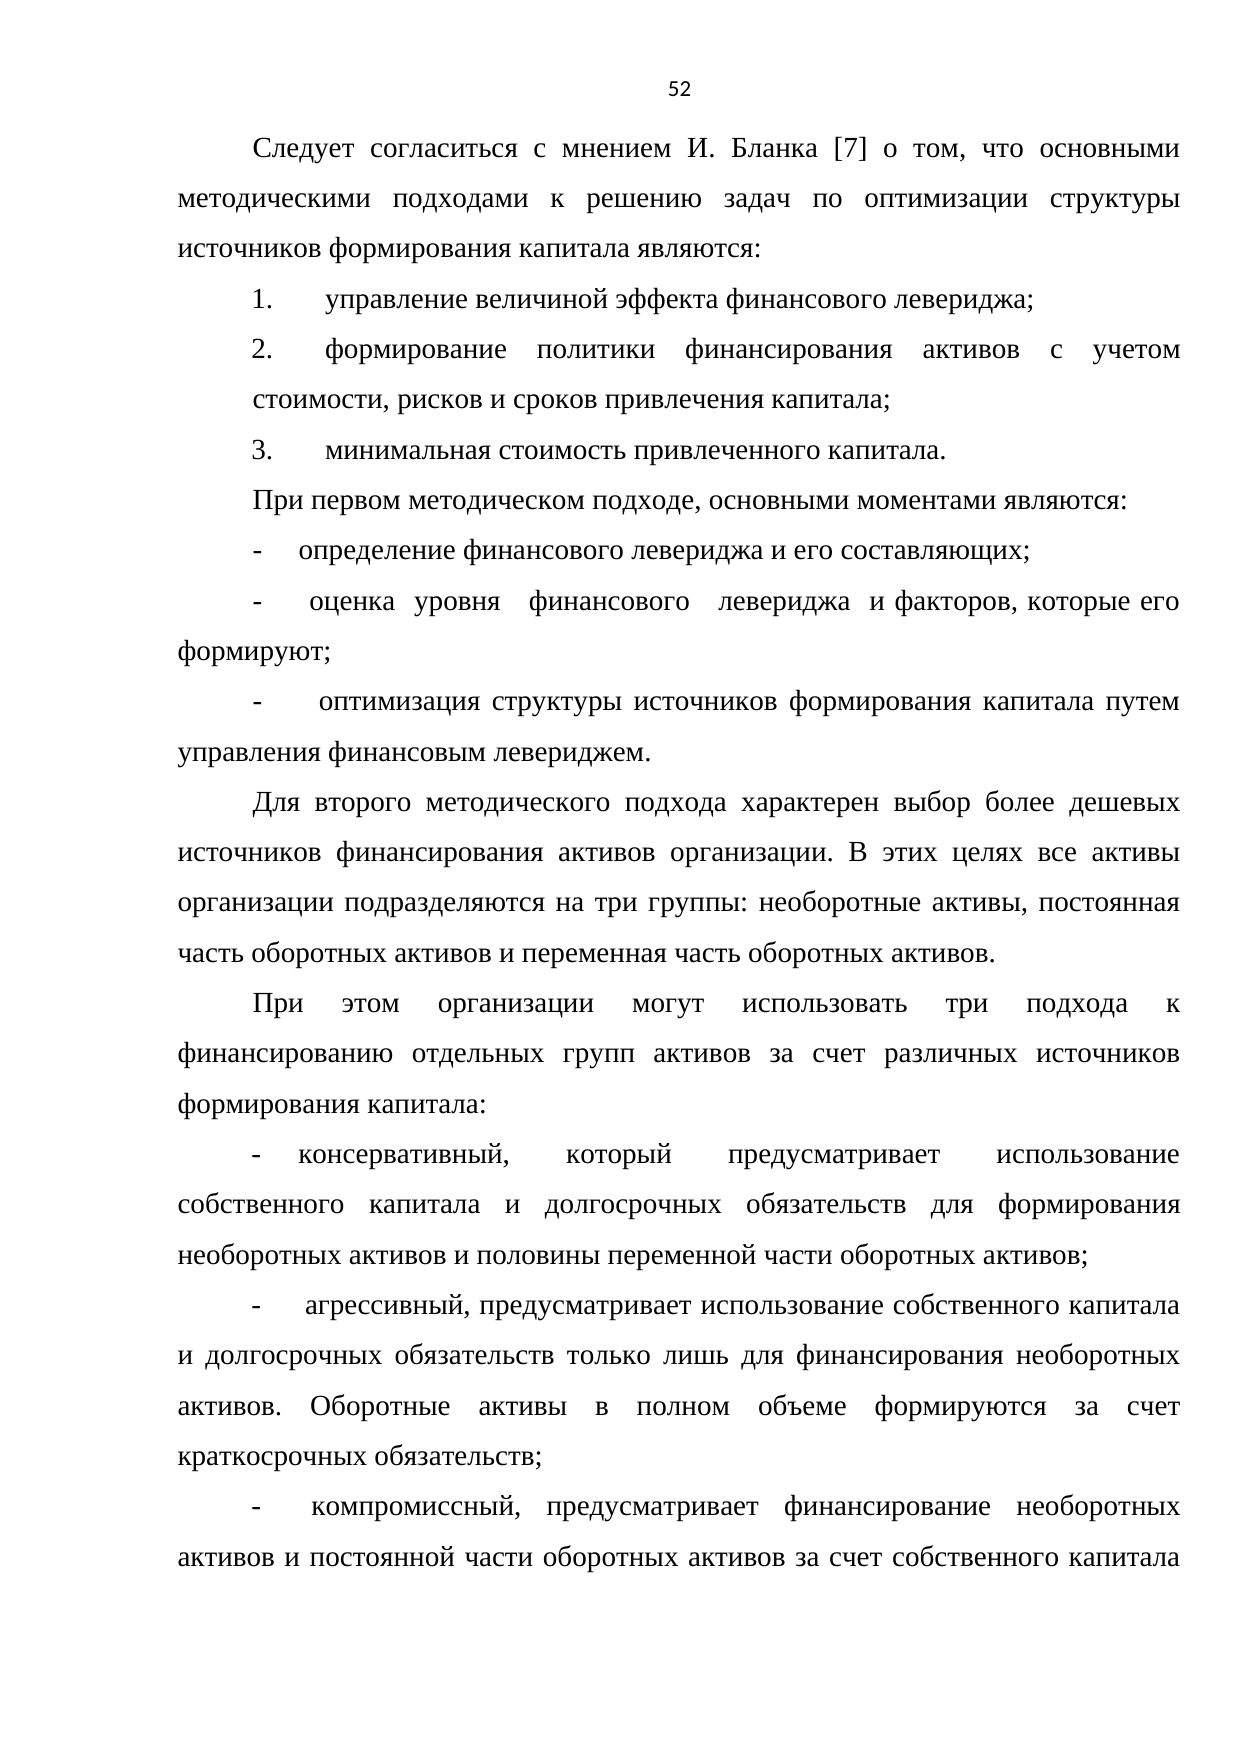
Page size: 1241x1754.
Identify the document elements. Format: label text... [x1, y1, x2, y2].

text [177, 1488, 1181, 1572]
text - консервативный, который предусматривает использование собственного капитала и долгосрочных обязательств для формирования необоротных активов и половины переменной части оборотных активов; [177, 1136, 1181, 1270]
text Для второго методического подхода характерен выбор более дешевых источников финансирования активов организации. В этих целях все активы организации подразделяются на три группы: необоротные активы, постоянная часть оборотных активов и переменная часть оборотных активов. [177, 784, 1181, 968]
text - оптимизация структуры источников формирования капитала путем управления финансовым левериджем. [177, 683, 1181, 767]
text - оценка уровня финансового левериджа и факторов, которые его формируют; [177, 583, 1181, 667]
text - агрессивный, предусматривает использование собственного капитала и долгосрочных обязательств только лишь для финансирования необоротных активов. Оборотные активы в полном объеме формируются за счет краткосрочных обязательств; [177, 1287, 1181, 1472]
list минимальная стоимость привлеченного капитала. [251, 432, 1181, 465]
list управление величиной эффекта финансового левериджа; [251, 281, 1181, 314]
list формирование политики финансирования активов с учетом стоимости, рисков и сроков привлечения капитала; [251, 331, 1181, 415]
text При этом организации могут использовать три подхода к финансированию отдельных групп активов за счет различных источников формирования капитала: [177, 985, 1181, 1119]
text - определение финансового левериджа и его составляющих; [177, 532, 1181, 566]
text Следует согласиться с мнением И. Бланка [7] о том, что основными методическими подходами к решению задач по оптимизации структуры источников формирования капитала являются: [177, 130, 1181, 264]
text При первом методическом подходе, основными моментами являются: [177, 482, 1181, 516]
